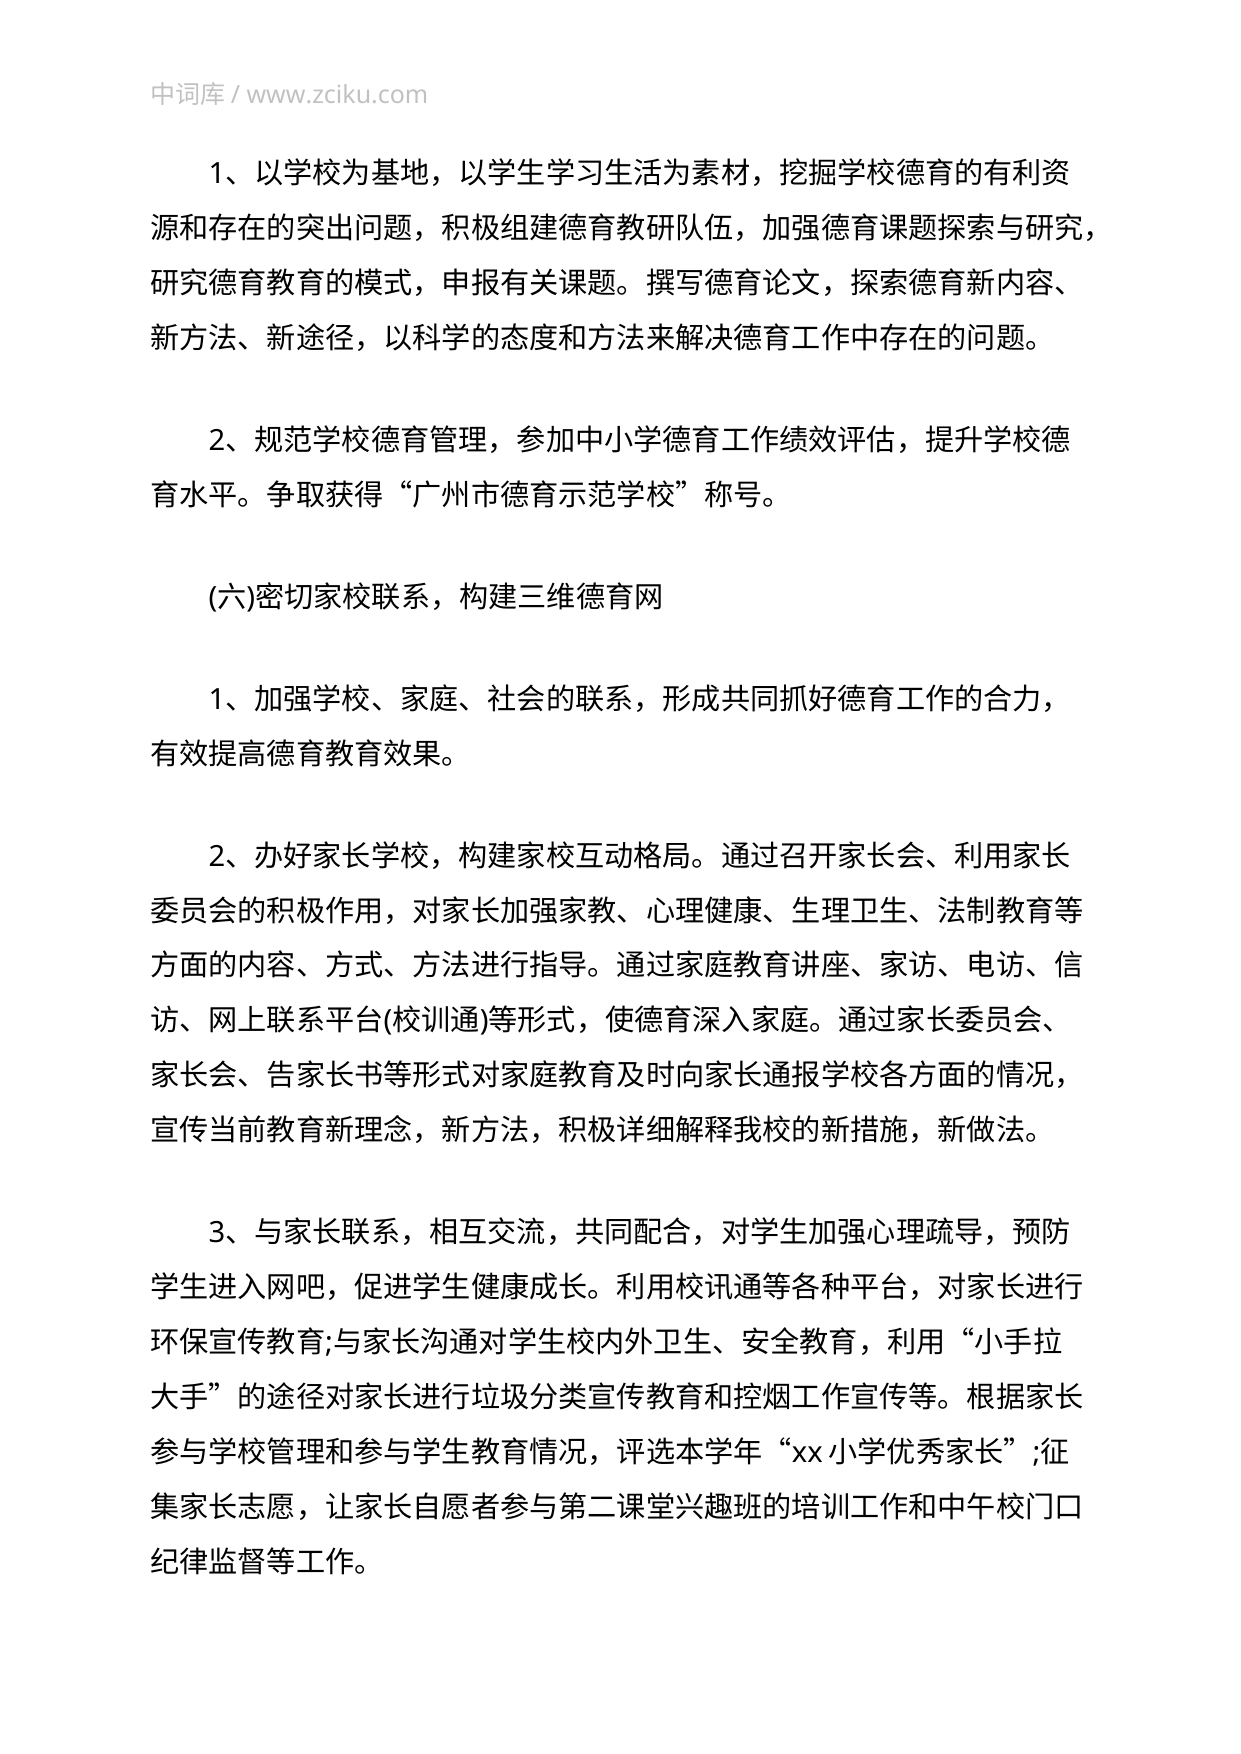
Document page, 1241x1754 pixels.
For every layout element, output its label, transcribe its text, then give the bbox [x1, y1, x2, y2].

text 1、以学校为基地，以学生学习生活为素材，挖掘学校德育的有利资源和存在的突出问题，积极组建德育教研队伍，加强德育课题探索与研究，研究德育教育的模式，申报有关课题。撰写德育论文，探索德育新内容、新方法、新途径，以科学的态度和方法来解决德育工作中存在的问题。 [150, 150, 1090, 357]
text 2、规范学校德育管理，参加中小学德育工作绩效评估，提升学校德育水平。争取获得“广州市德育示范学校”称号。 [150, 417, 1090, 514]
text 2、办好家长学校，构建家校互动格局。通过召开家长会、利用家长委员会的积极作用，对家长加强家教、心理健康、生理卫生、法制教育等方面的内容、方式、方法进行指导。通过家庭教育讲座、家访、电访、信访、网上联系平台(校训通)等形式，使德育深入家庭。通过家长委员会、家长会、告家长书等形式对家庭教育及时向家长通报学校各方面的情况，宣传当前教育新理念，新方法，积极详细解释我校的新措施，新做法。 [150, 832, 1090, 1149]
text 3、与家长联系，相互交流，共同配合，对学生加强心理疏导，预防学生进入网吧，促进学生健康成长。利用校讯通等各种平台，对家长进行环保宣传教育;与家长沟通对学生校内外卫生、安全教育，利用“小手拉大手”的途径对家长进行垃圾分类宣传教育和控烟工作宣传等。根据家长参与学校管理和参与学生教育情况，评选本学年“xx小学优秀家长”;征集家长志愿，让家长自愿者参与第二课堂兴趣班的培训工作和中午校门口纪律监督等工作。 [150, 1208, 1090, 1581]
text 1、加强学校、家庭、社会的联系，形成共同抓好德育工作的合力，有效提高德育教育效果。 [150, 675, 1090, 773]
text (六)密切家校联系，构建三维德育网 [150, 573, 1090, 616]
